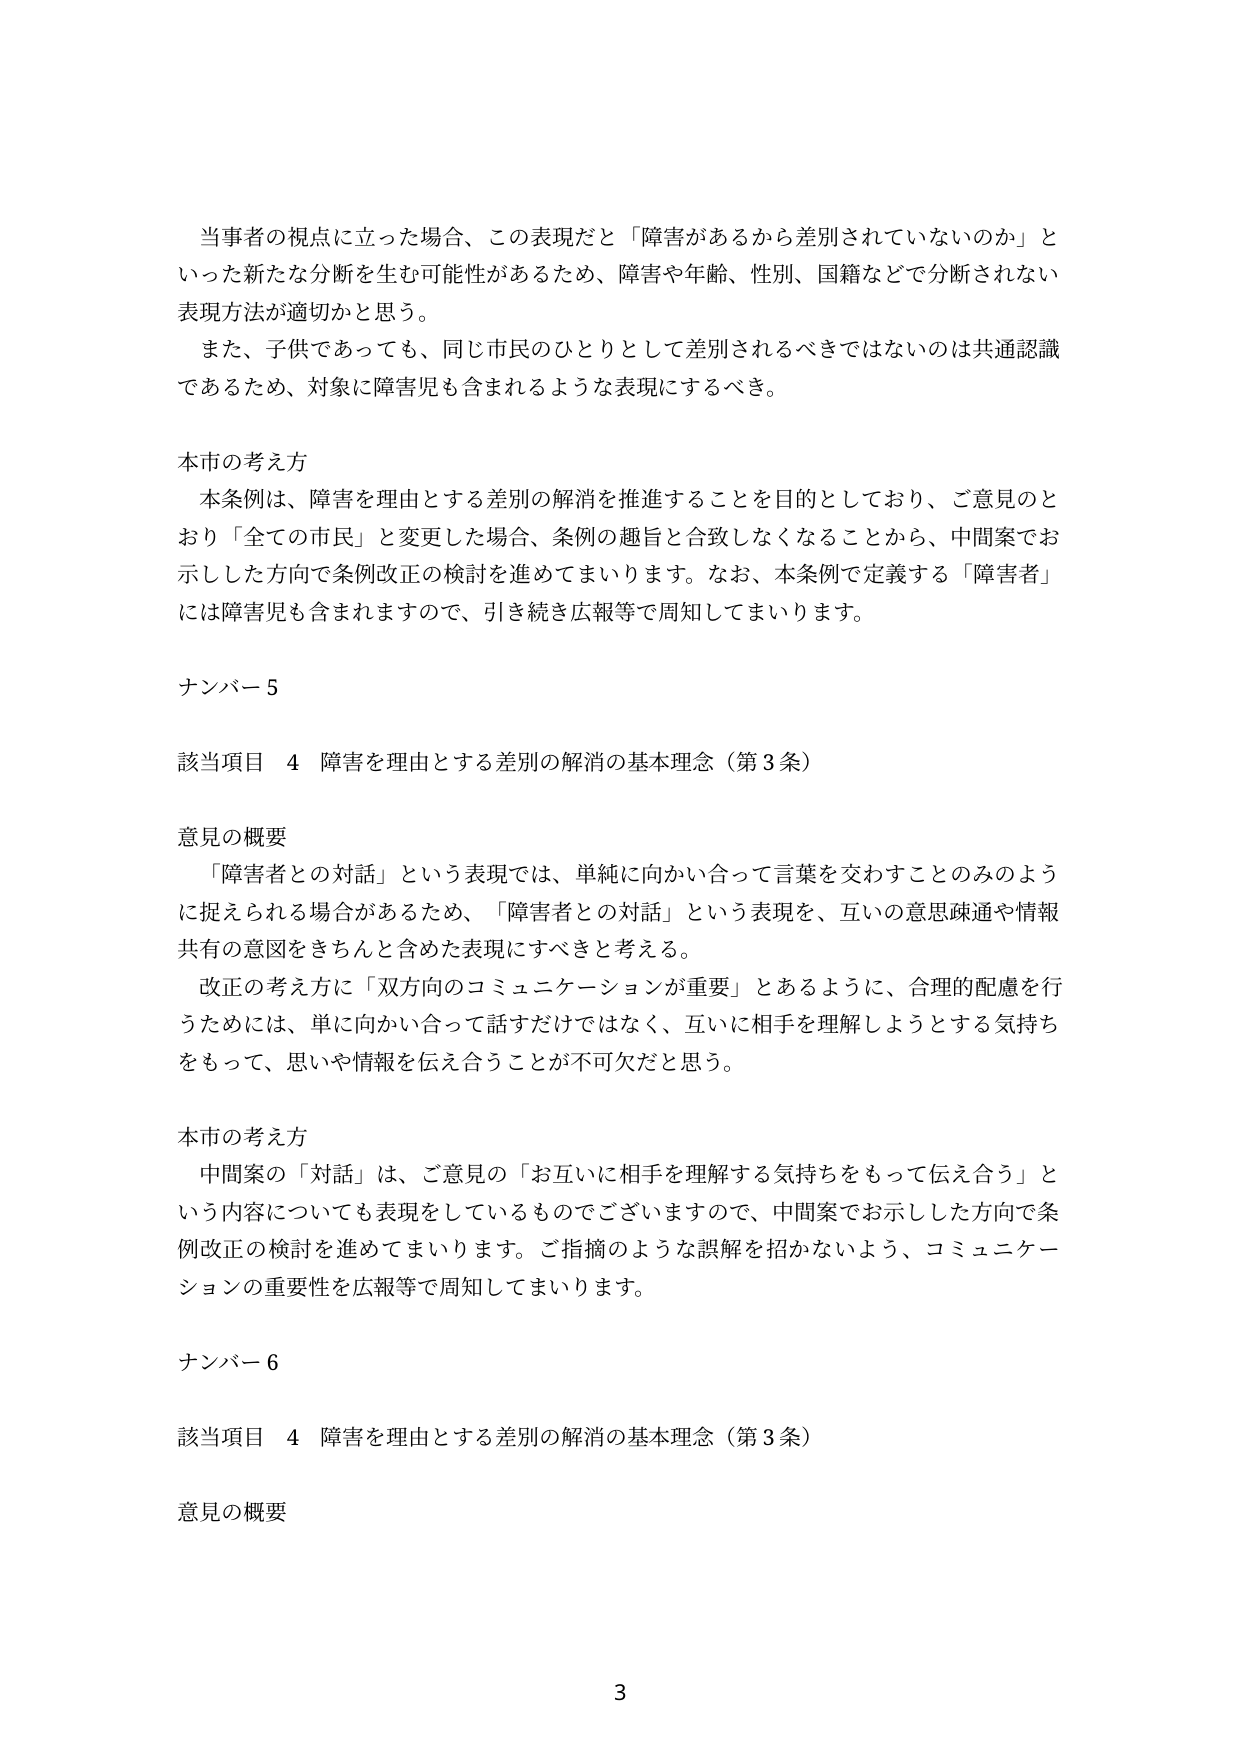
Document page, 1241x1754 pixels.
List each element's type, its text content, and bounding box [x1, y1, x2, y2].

text 「障害者との対話」という表現では、単純に向かい合って言葉を交わすことのみのように捉えられる場合があるため、「障害者との対話」という表現を、互いの意思疎通や情報共有の意図をきちんと含めた表現にすべきと考える。 [177, 854, 1063, 967]
text 本市の考え方 [177, 1117, 1063, 1154]
text 改正の考え方に「双方向のコミュニケーションが重要」とあるように、合理的配慮を行うためには、単に向かい合って話すだけではなく、互いに相手を理解しようとする気持ちをもって、思いや情報を伝え合うことが不可欠だと思う。 [177, 967, 1063, 1079]
text 該当項目 4 障害を理由とする差別の解消の基本理念（第3条） [177, 742, 1063, 779]
text ナンバー5 [177, 667, 1063, 704]
text 本条例は、障害を理由とする差別の解消を推進することを目的としており、ご意見のとおり「全ての市民」と変更した場合、条例の趣旨と合致しなくなることから、中間案でお示しした方向で条例改正の検討を進めてまいります。なお、本条例で定義する「障害者」には障害児も含まれますので、引き続き広報等で周知してまいります。 [177, 479, 1063, 629]
text 意見の概要 [177, 817, 1063, 854]
text 意見の概要 [177, 1492, 1063, 1529]
text 本市の考え方 [177, 442, 1063, 479]
text ナンバー6 [177, 1342, 1063, 1379]
text 当事者の視点に立った場合、この表現だと「障害があるから差別されていないのか」といった新たな分断を生む可能性があるため、障害や年齢、性別、国籍などで分断されない表現方法が適切かと思う。 [177, 217, 1063, 329]
text また、子供であっても、同じ市民のひとりとして差別されるべきではないのは共通認識であるため、対象に障害児も含まれるような表現にするべき。 [177, 329, 1063, 404]
text 該当項目 4 障害を理由とする差別の解消の基本理念（第3条） [177, 1417, 1063, 1454]
text 中間案の「対話」は、ご意見の「お互いに相手を理解する気持ちをもって伝え合う」という内容についても表現をしているものでございますので、中間案でお示しした方向で条例改正の検討を進めてまいります。ご指摘のような誤解を招かないよう、コミュニケーションの重要性を広報等で周知してまいります。 [177, 1154, 1063, 1304]
